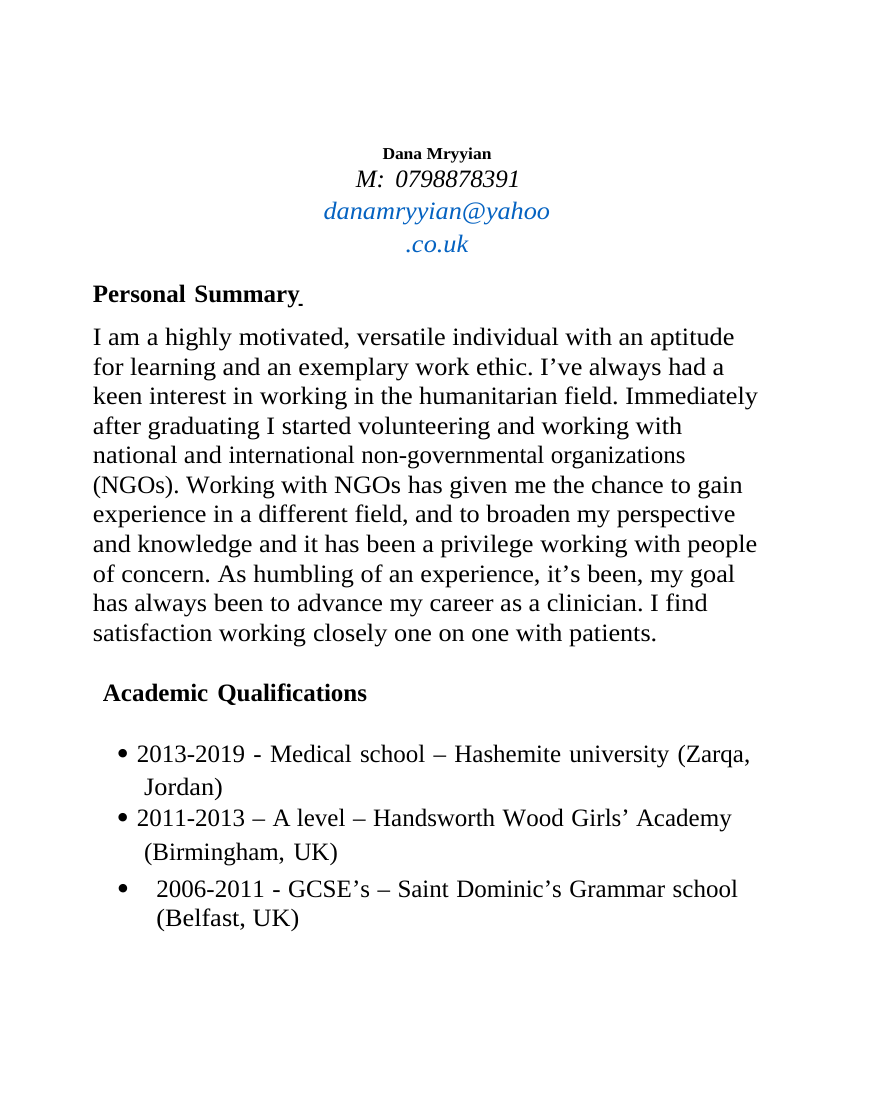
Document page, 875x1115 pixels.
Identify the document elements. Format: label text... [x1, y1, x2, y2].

text (Birmingham, UK) [144, 837, 791, 866]
text I am a highly motivated, versatile individual with an aptitude for learning and an exemplary work ethic. I’ve always had a keen interest in working in the humanitarian field. Immediately after graduating I started volunteering and working with national and international non-governmental organizations (NGOs). Working with NGOs has given me the chance to gain experience in a different field, and to broaden my perspective and knowledge and it has been a privilege working with people of concern. As humbling of an experience, it’s been, my goal has always been to advance my career as a clinician. I find satisfaction working closely one on one with patients. [93, 322, 769, 647]
text Dana Mryyian [321, 144, 553, 163]
subtitle Academic Qualifications [103, 678, 791, 707]
text M: 0798878391 danamryyian@yahoo.co.uk [322, 164, 553, 258]
subtitle Personal Summary [93, 279, 791, 308]
list 2011-2013 – A level – Handsworth Wood Girls’ Academy [118, 806, 791, 832]
list 2013-2019 - Medical school – Hashemite university (Zarqa, Jordan) [118, 739, 754, 801]
list 2006-2011 - GCSE’s – Saint Dominic’s Grammar school (Belfast, UK) [119, 874, 791, 932]
